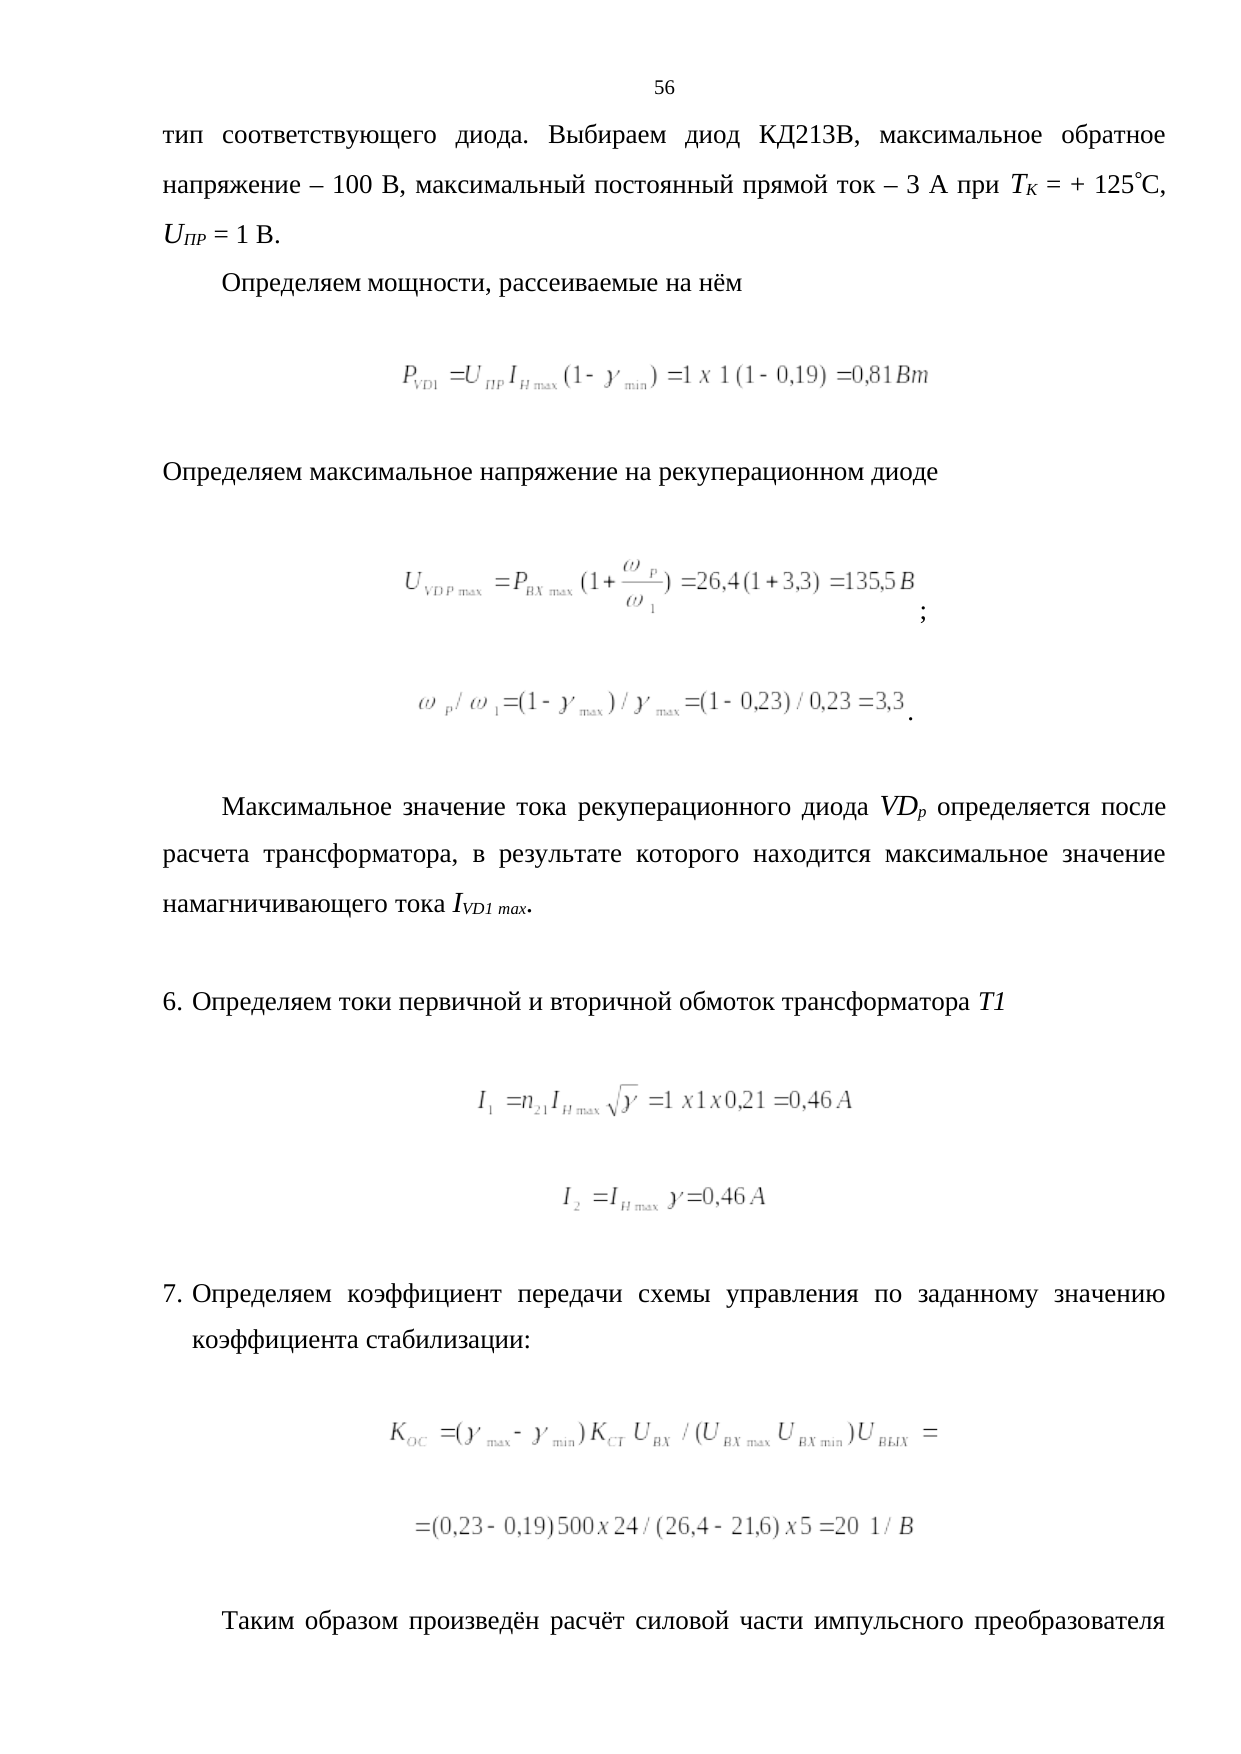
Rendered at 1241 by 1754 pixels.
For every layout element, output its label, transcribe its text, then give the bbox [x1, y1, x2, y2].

text . [162, 687, 1166, 726]
list Определяем токи первичной и вторичной обмоток трансформатора Т1 [162, 986, 1166, 1017]
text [162, 118, 1166, 250]
text Определяем мощности, рассеиваемые на нём [162, 267, 1166, 298]
text Определяем максимальное напряжение на рекуперационном диоде [162, 456, 1166, 487]
text Максимальное значение тока рекуперационного диода VDp определяется после расчета трансформатора, в результате которого находится максимальное значение намагничивающего тока IVD1 max. [162, 788, 1166, 919]
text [162, 1604, 1166, 1635]
text ; [162, 549, 1166, 625]
list Определяем коэффициент передачи схемы управления по заданному значению коэффициента стабилизации: [162, 1277, 1166, 1355]
